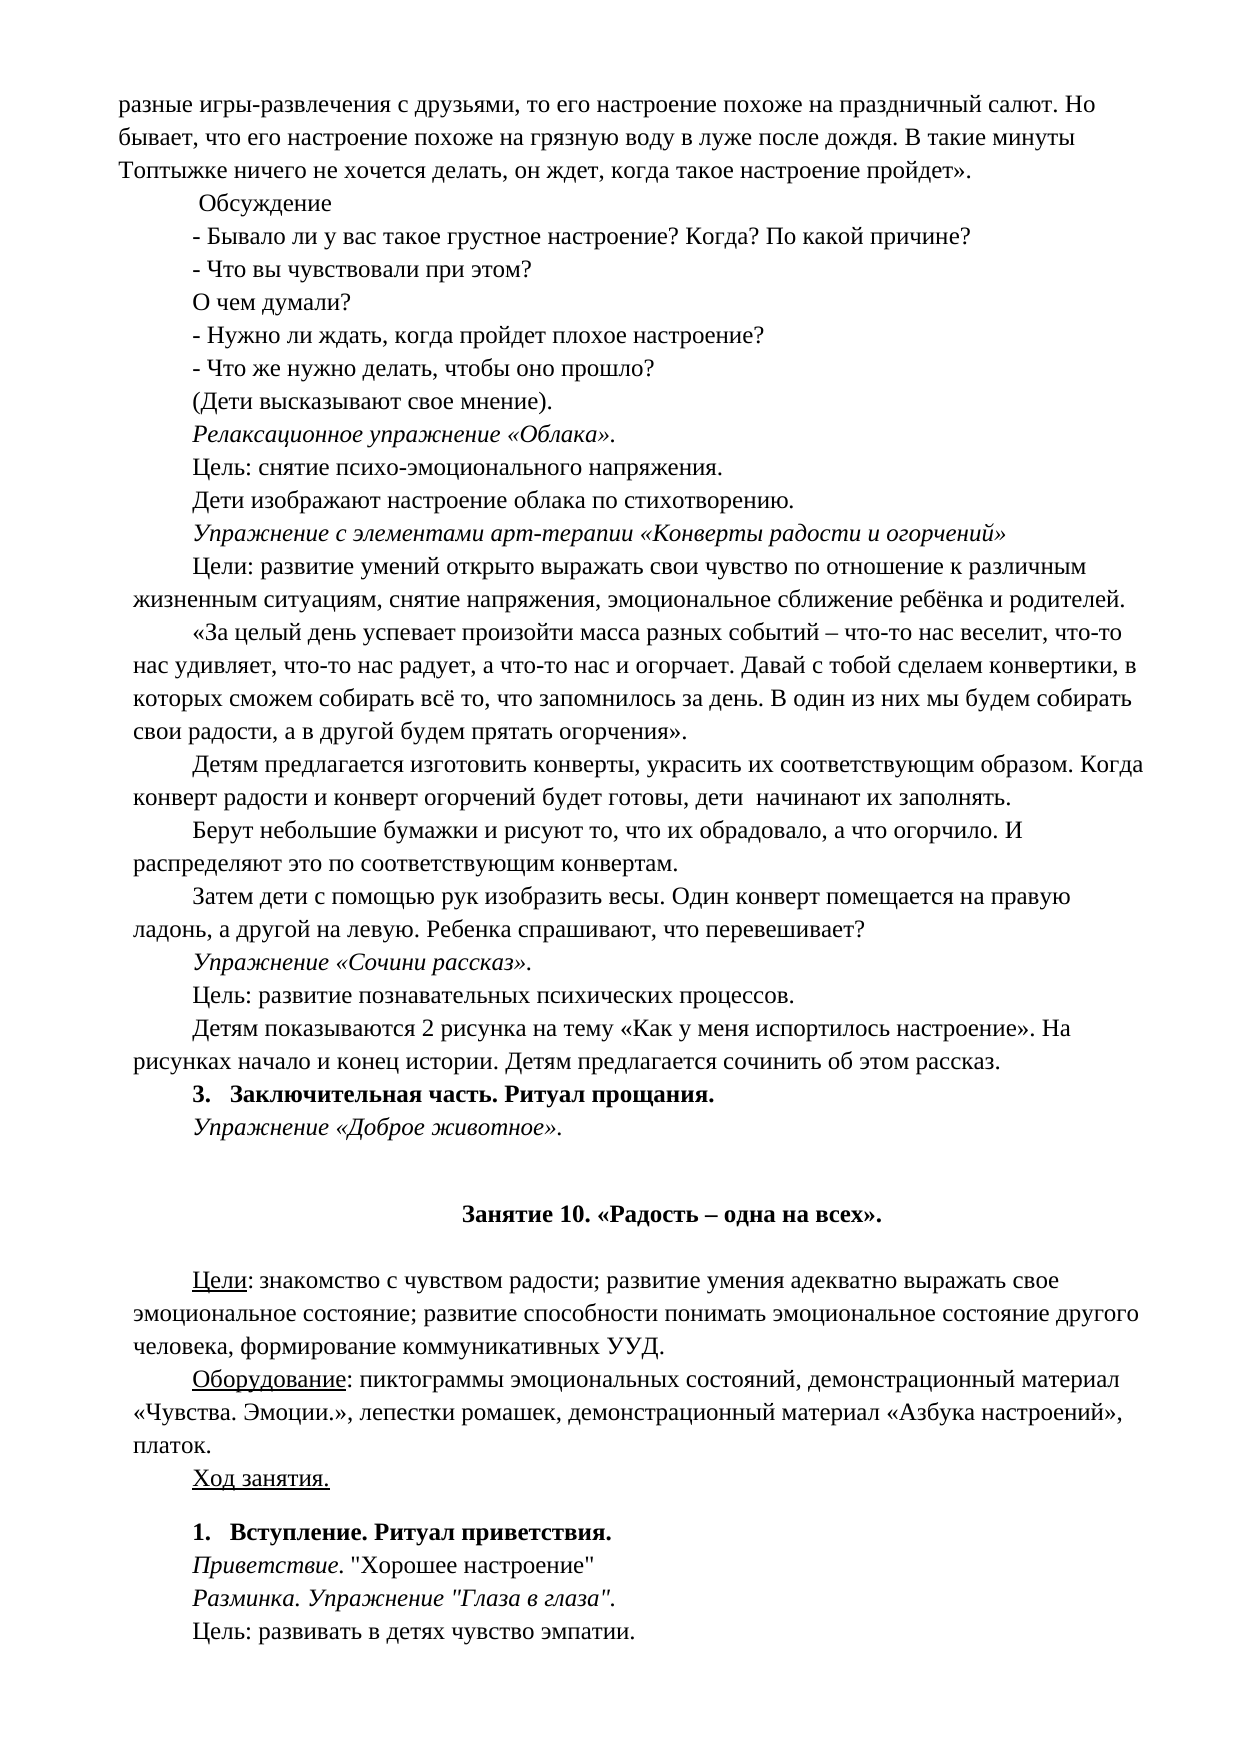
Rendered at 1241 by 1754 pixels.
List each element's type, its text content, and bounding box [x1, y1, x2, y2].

list - Бывало ли у вас такое грустное настроение? Когда? По какой причине? [118, 221, 1152, 249]
list Обсуждение [118, 188, 1152, 216]
list Вступление. Ритуал приветствия. [192, 1517, 1152, 1546]
text Цели: знакомство с чувством радости; развитие умения адекватно выражать свое эмоциональное состояние; развитие способности понимать эмоциональное состояние другого человека, формирование коммуникативных УУД. [133, 1265, 1152, 1360]
list (Дети высказывают свое мнение). [118, 386, 1152, 414]
list Цель: развивать в детях чувство эмпатии. [118, 1616, 1152, 1645]
list Берут небольшие бумажки и рисуют то, что их обрадовало, а что огорчило. И распределяют это по соответствующим конвертам. [133, 815, 1152, 877]
list - Что вы чувствовали при этом? [118, 254, 1152, 282]
list Упражнение «Сочини рассказ». [133, 947, 1152, 976]
list Детям показываются 2 рисунка на тему «Как у меня испортилось настроение». На рисунках начало и конец истории. Детям предлагается сочинить об этом рассказ. [133, 1013, 1152, 1075]
list Релаксационное упражнение «Облака». [118, 419, 1152, 448]
list - Что же нужно делать, чтобы оно прошло? [118, 353, 1152, 382]
list Цель: развитие познавательных психических процессов. [133, 980, 1152, 1009]
list Разминка. Упражнение "Глаза в глаза". [118, 1583, 1152, 1612]
list О чем думали? [118, 287, 1152, 316]
list Упражнение с элементами арт-терапии «Конверты радости и огорчений» [133, 518, 1152, 547]
text Оборудование: пиктограммы эмоциональных состояний, демонстрационный материал «Чувства. Эмоции.», лепестки ромашек, демонстрационный материал «Азбука настроений», платок. [133, 1364, 1152, 1459]
list Цель: снятие психо-эмоционального напряжения. [118, 452, 1152, 481]
list Затем дети с помощью рук изобразить весы. Один конверт помещается на правую ладонь, а другой на левую. Ребенка спрашивают, что перевешивает? [133, 881, 1152, 943]
list Детям предлагается изготовить конверты, украсить их соответствующим образом. Когда конверт радости и конверт огорчений будет готовы, дети начинают их заполнять. [133, 749, 1152, 811]
list Заключительная часть. Ритуал прощания. [192, 1079, 1152, 1108]
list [118, 89, 1152, 183]
list Приветствие. "Хорошее настроение" [118, 1550, 1152, 1579]
list - Нужно ли ждать, когда пройдет плохое настроение? [118, 320, 1152, 348]
text Занятие 10. «Радость – одна на всех». [133, 1199, 1152, 1228]
text Ход занятия. [133, 1463, 1152, 1492]
list Дети изображают настроение облака по стихотворению. [118, 485, 1152, 514]
list «За целый день успевает произойти масса разных событий – что-то нас веселит, что-то нас удивляет, что-то нас радует, а что-то нас и огорчает. Давай с тобой сделаем конвертики, в которых сможем собирать всё то, что запомнилось за день. В один из них мы будем собирать свои радости, а в другой будем прятать огорчения». [133, 617, 1152, 745]
list Упражнение «Доброе животное». [133, 1112, 1152, 1141]
list Цели: развитие умений открыто выражать свои чувство по отношение к различным жизненным ситуациям, снятие напряжения, эмоциональное сближение ребёнка и родителей. [133, 551, 1152, 613]
